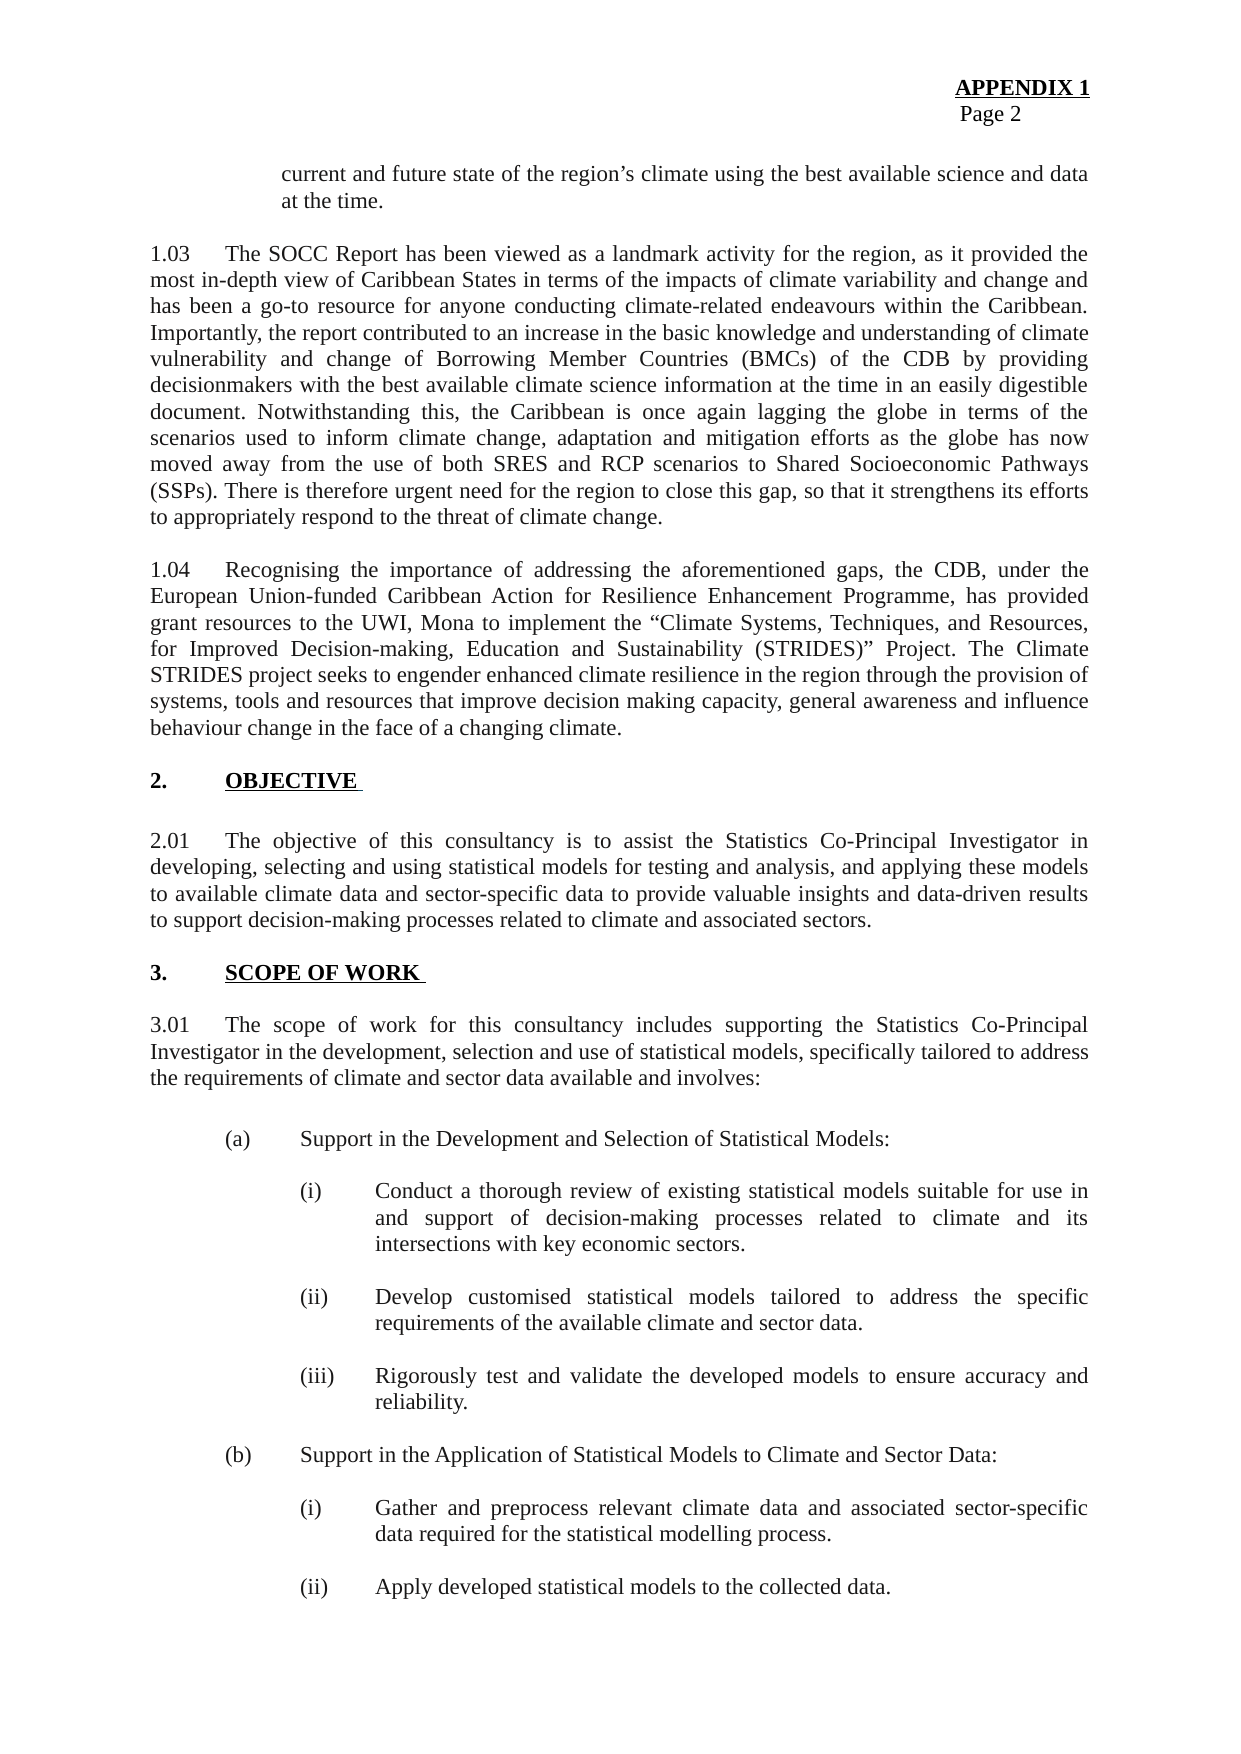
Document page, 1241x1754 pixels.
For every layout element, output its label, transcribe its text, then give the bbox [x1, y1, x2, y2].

list The objective of this consultancy is to assist the Statistics Co-Principal Investigator in developing, selecting and using statistical models for testing and analysis, and applying these models to available climate data and sector-specific data to provide valuable insights and data-driven results to support decision-making processes related to climate and associated sectors. [150, 827, 1090, 932]
list The scope of work for this consultancy includes supporting the Statistics Co-Principal Investigator in the development, selection and use of statistical models, specifically tailored to address the requirements of climate and sector data available and involves: [150, 1012, 1090, 1091]
list Apply developed statistical models to the collected data. [300, 1573, 1089, 1599]
subtitle OBJECTIVE [150, 767, 1090, 793]
list Gather and preprocess relevant climate data and associated sector-specific data required for the statistical modelling process. [300, 1494, 1089, 1546]
list Develop customised statistical models tailored to address the specific requirements of the available climate and sector data. [300, 1283, 1089, 1336]
list The SOCC Report has been viewed as a landmark activity for the region, as it provided the most in-depth view of Caribbean States in terms of the impacts of climate variability and change and has been a go-to resource for anyone conducting climate-related endeavours within the Caribbean. Importantly, the report contributed to an increase in the basic knowledge and understanding of climate vulnerability and change of Borrowing Member Countries (BMCs) of the CDB by providing decisionmakers with the best available climate science information at the time in an easily digestible document. Notwithstanding this, the Caribbean is once again lagging the globe in terms of the scenarios used to inform climate change, adaptation and mitigation efforts as the globe has now moved away from the use of both SRES and RCP scenarios to Shared Socioeconomic Pathways (SSPs). There is therefore urgent need for the region to close this gap, so that it strengthens its efforts to appropriately respond to the threat of climate change. [150, 239, 1090, 529]
list Support in the Application of Statistical Models to Climate and Sector Data: [225, 1441, 1089, 1467]
subtitle SCOPE OF WORK [150, 959, 1090, 985]
list Recognising the importance of addressing the aforementioned gaps, the CDB, under the European Union-funded Caribbean Action for Resilience Enhancement Programme, has provided grant resources to the UWI, Mona to implement the “Climate Systems, Techniques, and Resources, for Improved Decision-making, Education and Sustainability (STRIDES)” Project. The Climate STRIDES project seeks to engender enhanced climate resilience in the region through the provision of systems, tools and resources that improve decision making capacity, general awareness and influence behaviour change in the face of a changing climate. [150, 556, 1090, 740]
list Support in the Development and Selection of Statistical Models: [225, 1125, 1090, 1151]
list Rigorously test and validate the developed models to ensure accuracy and reliability. [300, 1362, 1089, 1414]
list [225, 161, 1090, 213]
list Conduct a thorough review of existing statistical models suitable for use in and support of decision-making processes related to climate and its intersections with key economic sectors. [300, 1177, 1089, 1256]
